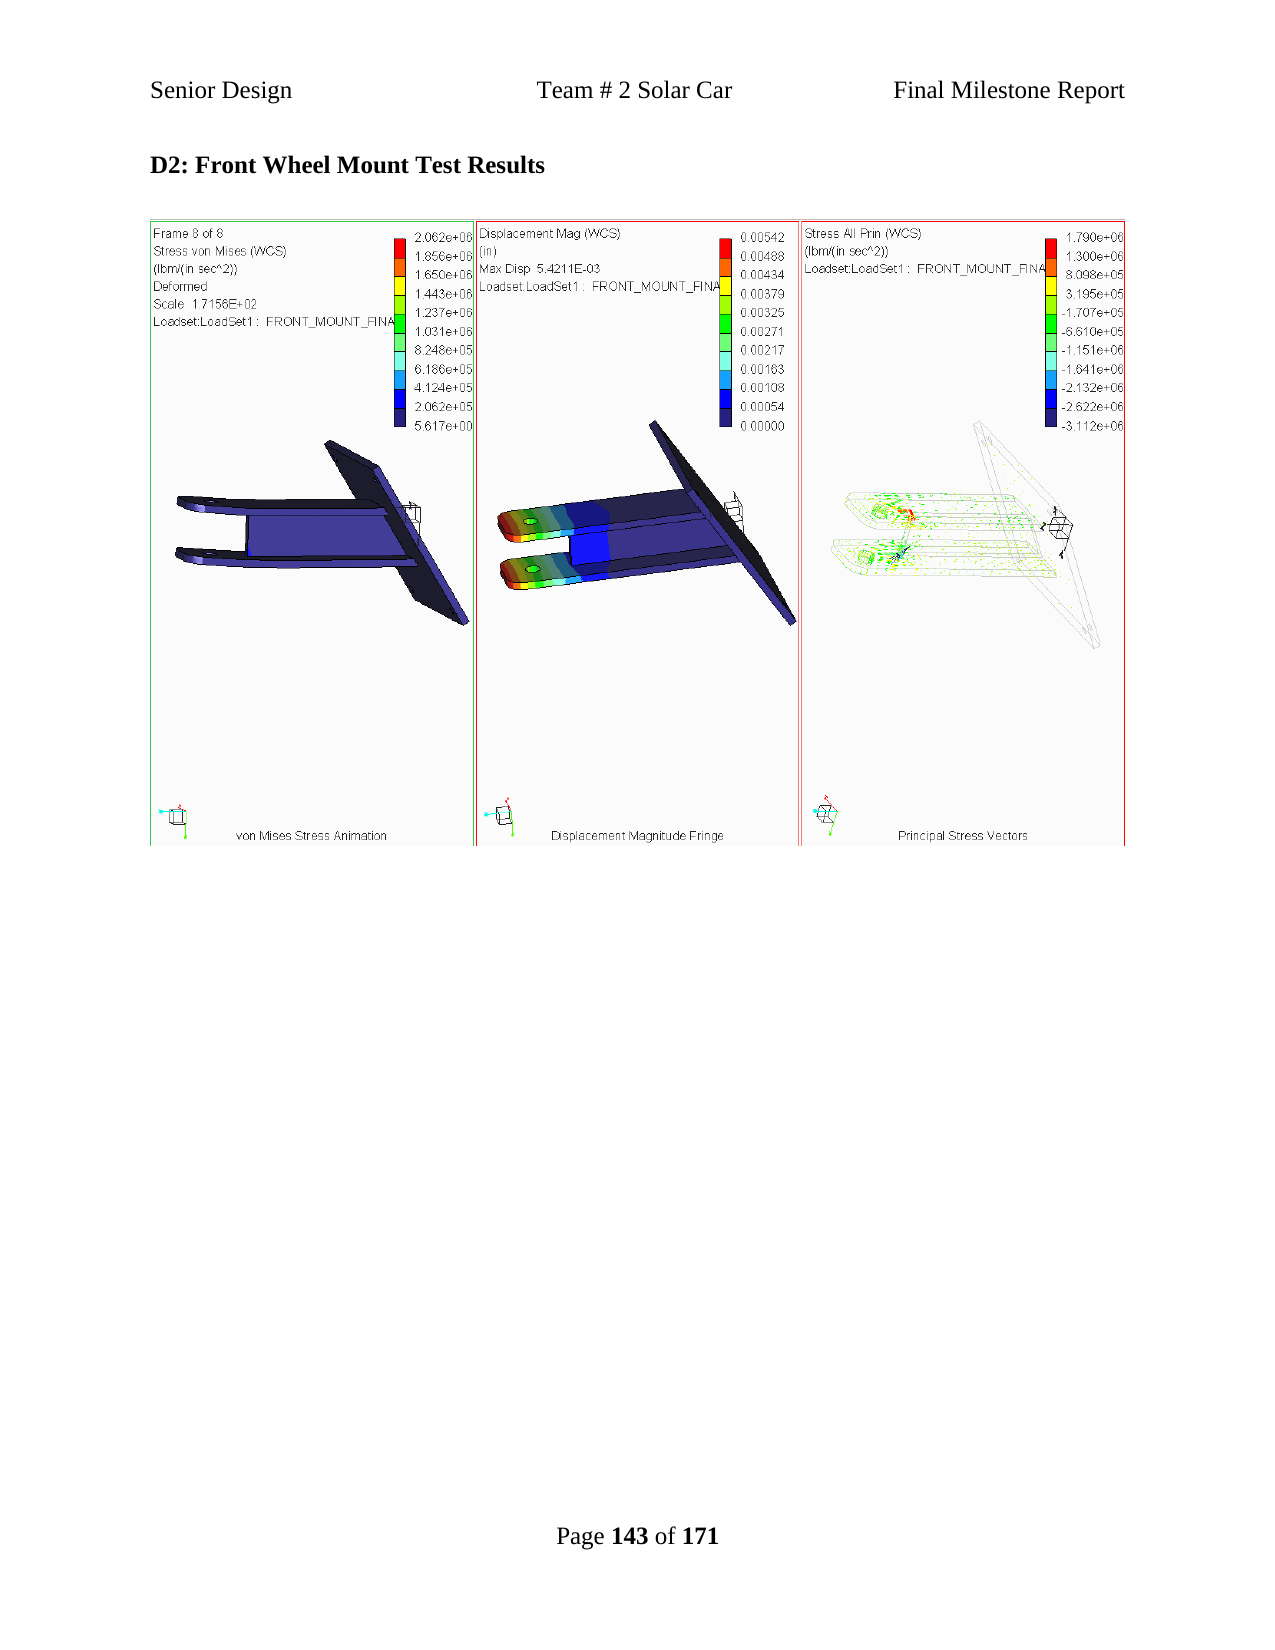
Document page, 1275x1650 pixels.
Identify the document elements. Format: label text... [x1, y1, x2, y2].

picture [150, 219, 1125, 846]
subtitle D2: Front Wheel Mount Test Results [150, 150, 1125, 179]
